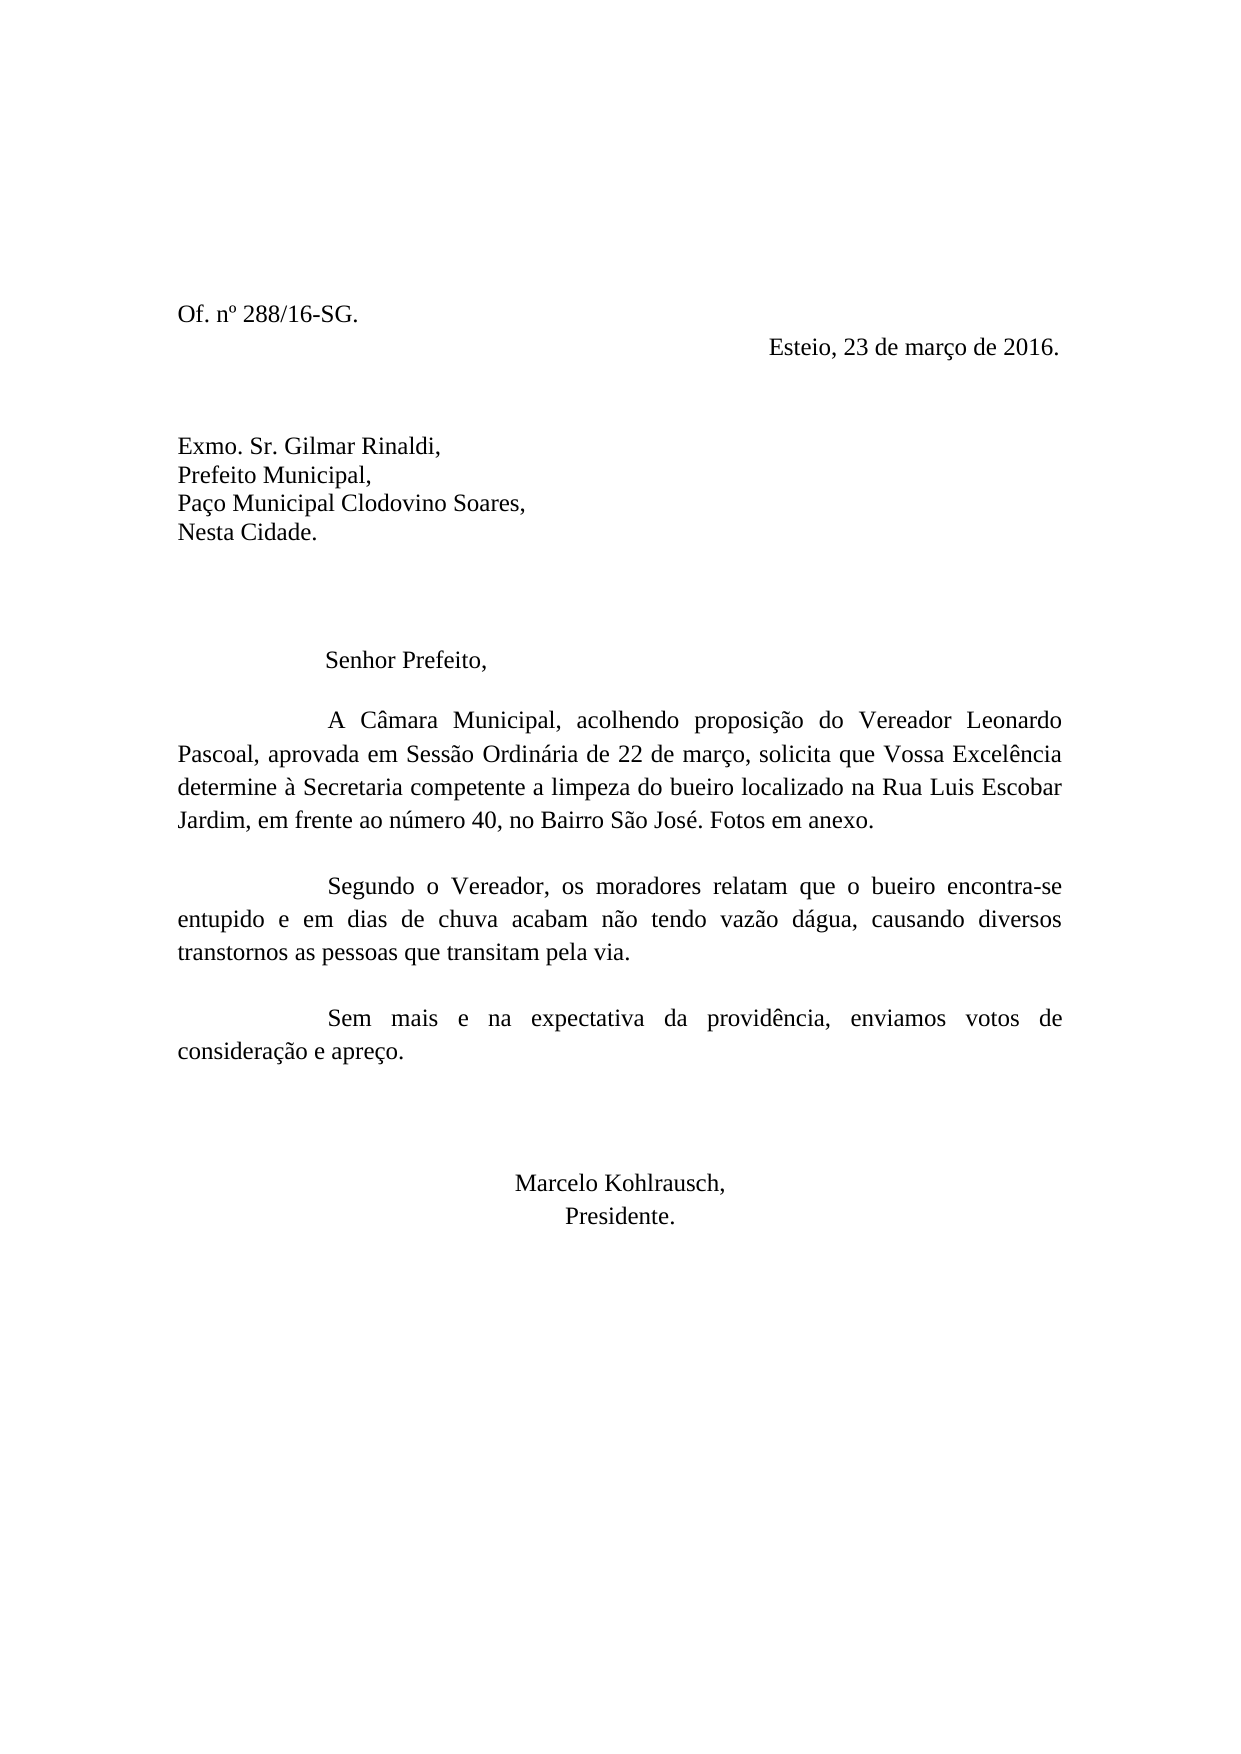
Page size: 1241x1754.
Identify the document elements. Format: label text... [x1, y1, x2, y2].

text Sem mais e na expectativa da providência, enviamos votos de consideração e apreço. [177, 1003, 1063, 1064]
text Esteio, 23 de março de 2016. [177, 332, 1063, 361]
text Of. nº 288/16-SG. [177, 299, 1063, 328]
text Marcelo Kohlrausch, [177, 1168, 1063, 1197]
text Nesta Cidade. [177, 517, 1063, 546]
text A Câmara Municipal, acolhendo proposição do Vereador Leonardo Pascoal, aprovada em Sessão Ordinária de 22 de março, solicita que Vossa Excelência determine à Secretaria competente a limpeza do bueiro localizado na Rua Luis Escobar Jardim, em frente ao número 40, no Bairro São José. Fotos em anexo. [177, 706, 1063, 833]
text Presidente. [177, 1201, 1063, 1230]
text Prefeito Municipal, [177, 460, 1063, 488]
text Exmo. Sr. Gilmar Rinaldi, [177, 431, 1063, 460]
text Segundo o Vereador, os moradores relatam que o bueiro encontra-se entupido e em dias de chuva acabam não tendo vazão dágua, causando diversos transtornos as pessoas que transitam pela via. [177, 871, 1063, 966]
text Paço Municipal Clodovino Soares, [177, 488, 1063, 517]
text Senhor Prefeito, [251, 645, 1063, 674]
